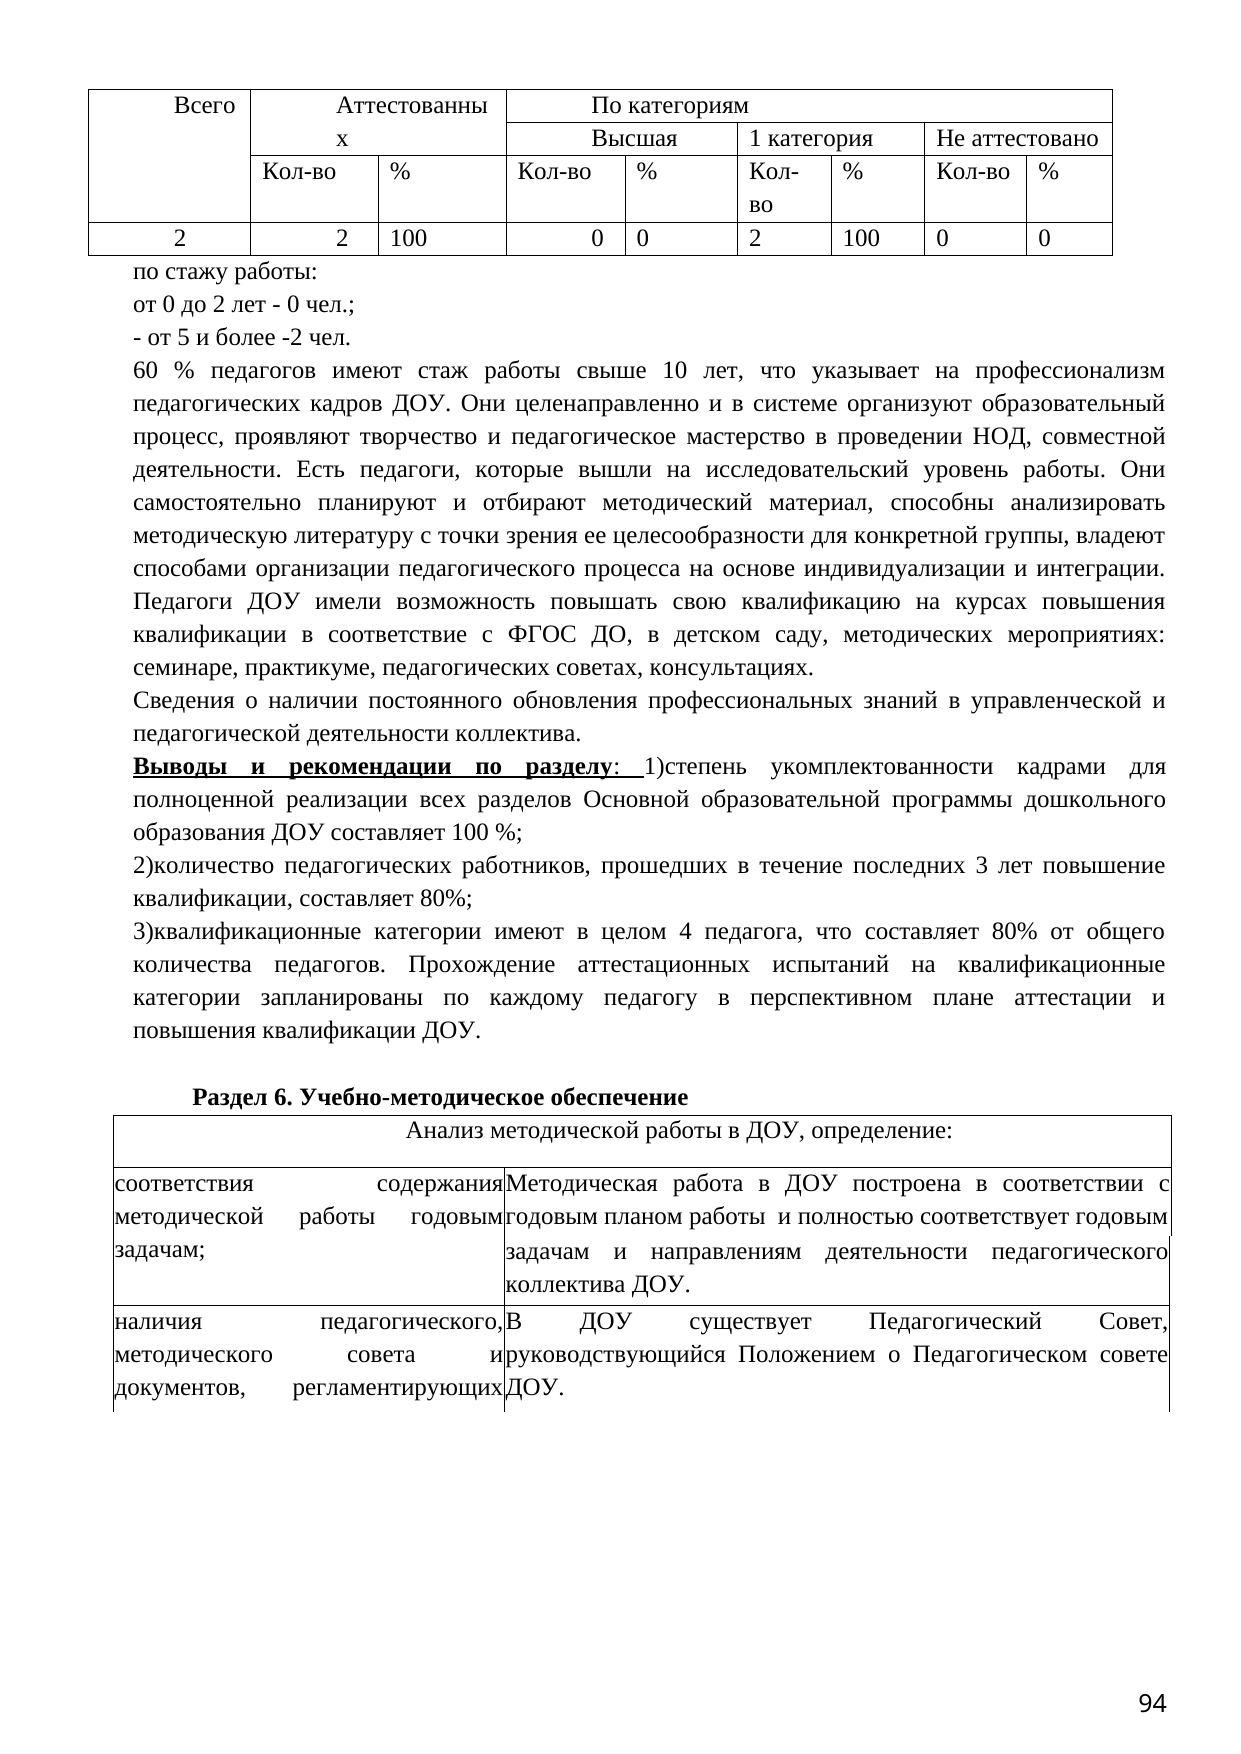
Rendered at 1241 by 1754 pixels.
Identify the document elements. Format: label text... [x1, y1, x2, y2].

text Сведения о наличии постоянного обновления профессиональных знаний в управленческой и педагогической деятельности коллектива. [133, 685, 1167, 747]
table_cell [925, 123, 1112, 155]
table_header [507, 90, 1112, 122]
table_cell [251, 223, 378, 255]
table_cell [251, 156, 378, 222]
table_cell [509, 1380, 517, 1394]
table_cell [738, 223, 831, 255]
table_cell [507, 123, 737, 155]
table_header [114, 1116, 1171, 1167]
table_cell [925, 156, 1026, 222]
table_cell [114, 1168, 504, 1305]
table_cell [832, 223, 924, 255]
text 60 % педагогов имеют стаж работы свыше 10 лет, что указывает на профессионализм педагогических кадров ДОУ. Они целенаправленно и в системе организуют образовательный процесс, проявляют творчество и педагогическое мастерство в проведении НОД, совместной деятельности. Есть педагоги, которые вышли на исследовательский уровень работы. Они самостоятельно планируют и отбирают методический материал, способны анализировать методическую литературу с точки зрения ее целесообразности для конкретной группы, владеют способами организации педагогического процесса на основе индивидуализации и интеграции. Педагоги ДОУ имели возможность повышать свою квалификацию на курсах повышения квалификации в соответствие с ФГОС ДО, в детском саду, методических мероприятиях: семинаре, практикуме, педагогических советах, консультациях. [133, 355, 1167, 681]
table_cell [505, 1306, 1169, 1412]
text 2)количество педагогических работников, прошедших в течение последних 3 лет повышение квалификации, составляет 80%; [133, 850, 1167, 912]
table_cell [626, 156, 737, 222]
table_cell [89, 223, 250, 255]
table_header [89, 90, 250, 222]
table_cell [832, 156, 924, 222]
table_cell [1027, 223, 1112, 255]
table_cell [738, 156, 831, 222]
text Выводы и рекомендации по разделу: 1)степень укомплектованности кадрами для полноценной реализации всех разделов Основной образовательной программы дошкольного образования ДОУ составляет 100 %; [133, 751, 1167, 846]
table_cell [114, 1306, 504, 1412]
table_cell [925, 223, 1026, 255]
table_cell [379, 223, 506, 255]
text от 0 до 2 лет - 0 чел.; [133, 289, 1167, 318]
text по стажу работы: [133, 256, 1167, 285]
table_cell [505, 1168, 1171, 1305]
text 3)квалификационные категории имеют в целом 4 педагога, что составляет 80% от общего количества педагогов. Прохождение аттестационных испытаний на квалификационные категории запланированы по каждому педагогу в перспективном плане аттестации и повышения квалификации ДОУ. [133, 916, 1167, 1044]
text Раздел 6. Учебно-методическое обеспечение [192, 1082, 1167, 1110]
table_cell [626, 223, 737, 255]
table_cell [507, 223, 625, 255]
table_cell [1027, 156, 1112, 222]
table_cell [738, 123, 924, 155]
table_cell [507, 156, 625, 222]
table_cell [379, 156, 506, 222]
text - от 5 и более -2 чел. [133, 322, 1167, 351]
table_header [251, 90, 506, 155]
